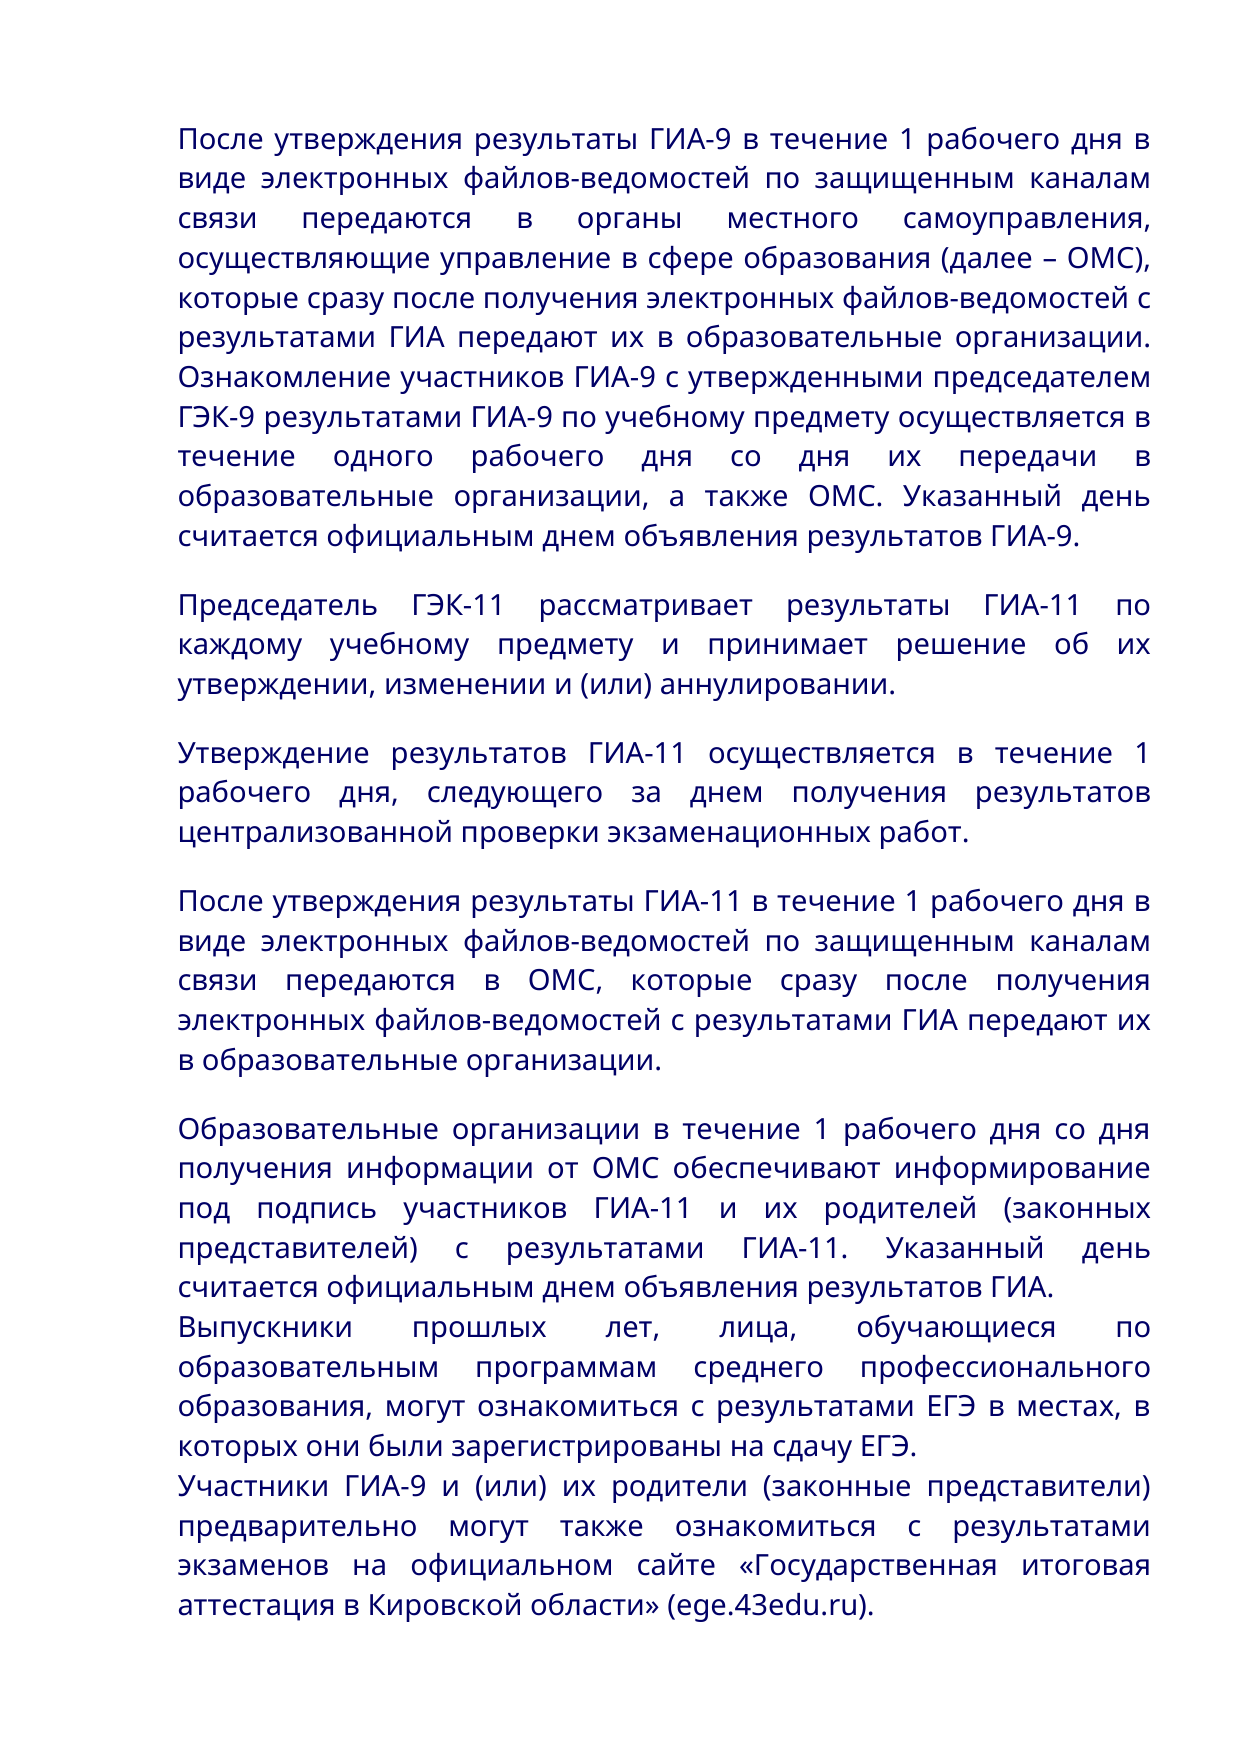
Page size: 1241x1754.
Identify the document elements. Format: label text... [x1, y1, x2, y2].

text После утверждения результаты ГИА-9 в течение 1 рабочего дня в виде электронных файлов-ведомостей по защищенным каналам связи передаются в органы местного самоуправления, осуществляющие управление в сфере образования (далее – ОМС), которые сразу после получения электронных файлов-ведомостей с результатами ГИА передают их в образовательные организации. Ознакомление участников ГИА-9 с утвержденными председателем ГЭК-9 результатами ГИА-9 по учебному предмету осуществляется в течение одного рабочего дня со дня их передачи в образовательные организации, а также ОМС. Указанный день считается официальным днем объявления результатов ГИА-9. [177, 118, 1152, 555]
text Выпускники прошлых лет, лица, обучающиеся по образовательным программам среднего профессионального образования, могут ознакомиться с результатами ЕГЭ в местах, в которых они были зарегистрированы на сдачу ЕГЭ. [177, 1306, 1152, 1465]
text Образовательные организации в течение 1 рабочего дня со дня получения информации от ОМС обеспечивают информирование под подпись участников ГИА-11 и их родителей (законных представителей) с результатами ГИА-11. Указанный день считается официальным днем объявления результатов ГИА. [177, 1108, 1152, 1306]
text Председатель ГЭК-11 рассматривает результаты ГИА-11 по каждому учебному предмету и принимает решение об их утверждении, изменении и (или) аннулировании. [177, 584, 1152, 703]
text Утверждение результатов ГИА-11 осуществляется в течение 1 рабочего дня, следующего за днем получения результатов централизованной проверки экзаменационных работ. [177, 732, 1152, 851]
text Участники ГИА-9 и (или) их родители (законные представители) предварительно могут также ознакомиться с результатами экзаменов на официальном сайте «Государственная итоговая аттестация в Кировской области» (ege.43edu.ru). [177, 1465, 1152, 1624]
text После утверждения результаты ГИА-11 в течение 1 рабочего дня в виде электронных файлов-ведомостей по защищенным каналам связи передаются в ОМС, которые сразу после получения электронных файлов-ведомостей с результатами ГИА передают их в образовательные организации. [177, 880, 1152, 1079]
